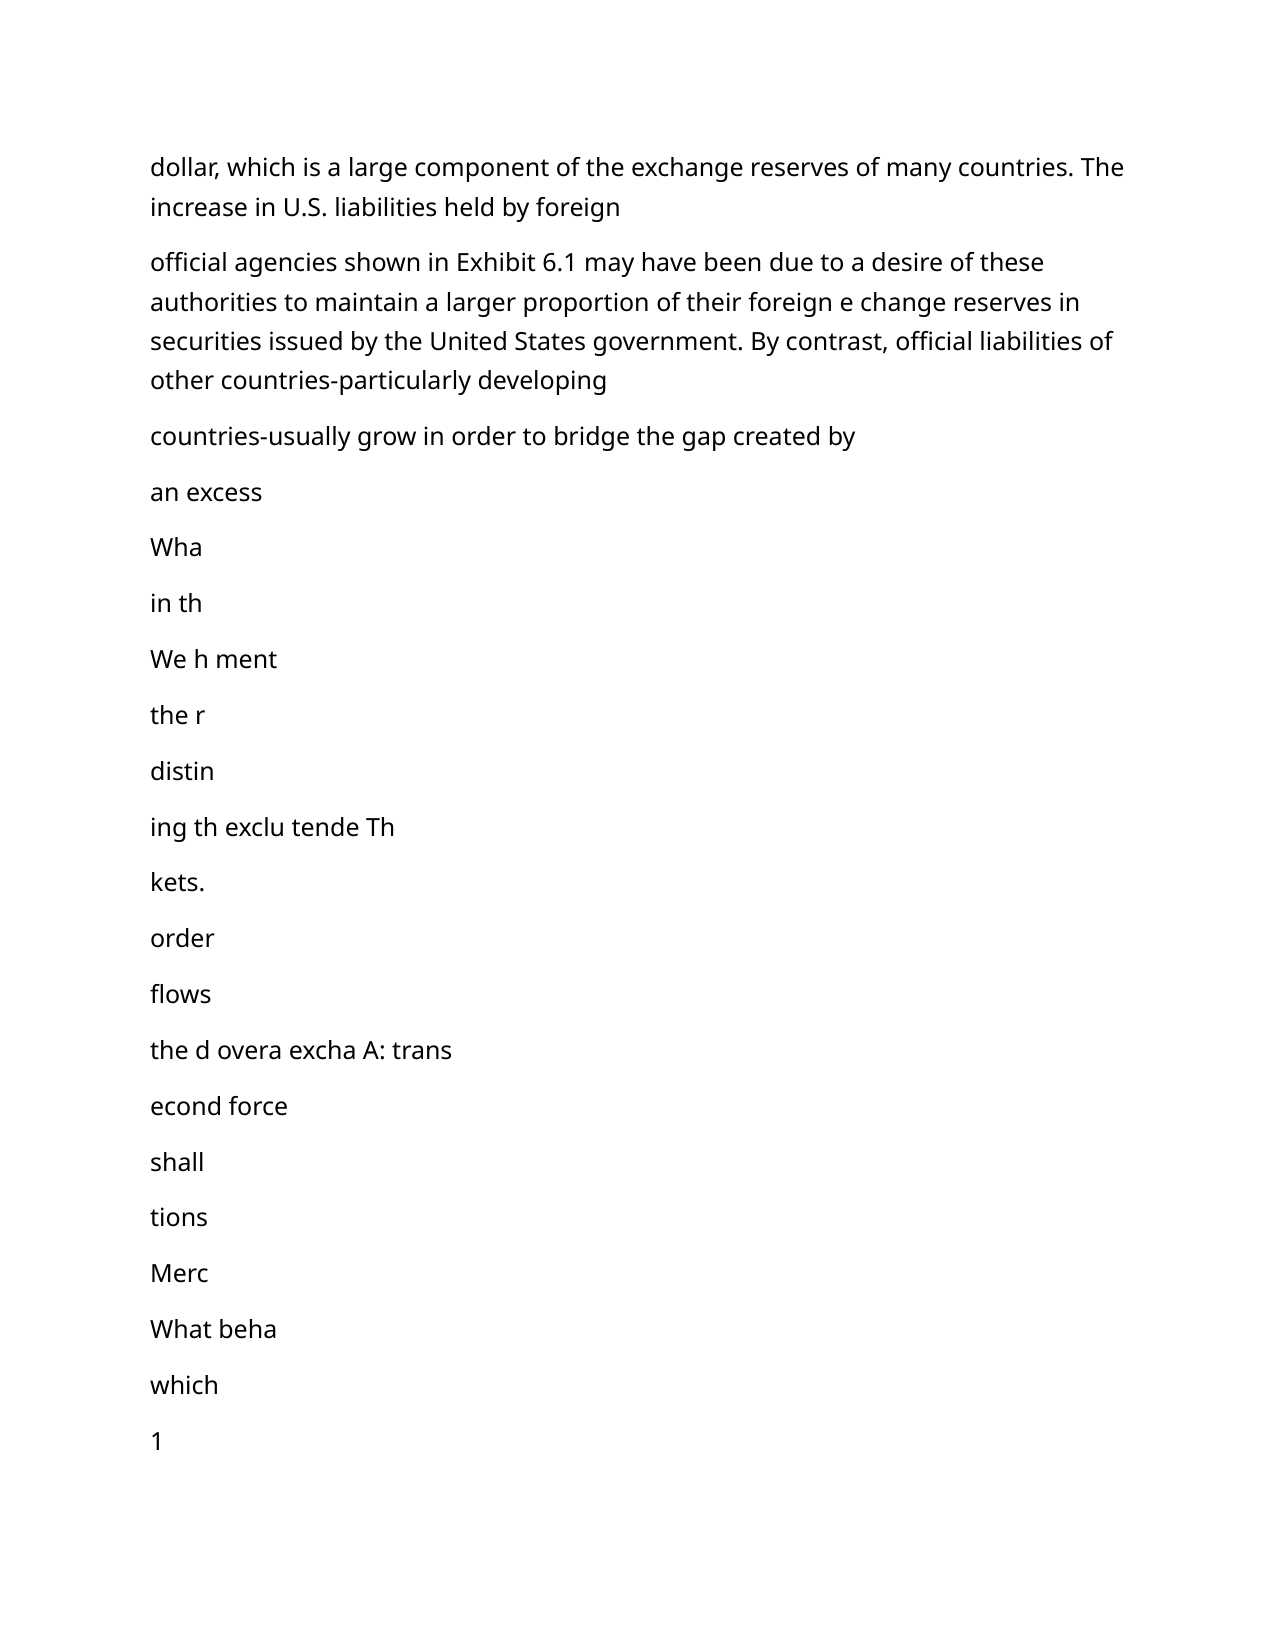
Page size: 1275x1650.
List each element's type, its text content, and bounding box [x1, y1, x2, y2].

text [150, 150, 1125, 223]
text Wha [150, 530, 1125, 564]
text What beha [150, 1312, 1125, 1346]
text flows [150, 977, 1125, 1011]
text the d overa excha A: trans [150, 1032, 1125, 1067]
text the r [150, 697, 1125, 732]
text tions [150, 1200, 1125, 1234]
text an excess [150, 474, 1125, 508]
text Merc [150, 1256, 1125, 1290]
text shall [150, 1144, 1125, 1178]
text in th [150, 586, 1125, 620]
text countries-usually grow in order to bridge the gap created by [150, 418, 1125, 452]
text We h ment [150, 642, 1125, 676]
text 1 [150, 1423, 1125, 1457]
text distin [150, 753, 1125, 787]
text kets. [150, 865, 1125, 899]
text official agencies shown in Exhibit 6.1 may have been due to a desire of these authorities to maintain a larger proportion of their foreign e change reserves in securities issued by the United States government. By contrast, official liabilities of other countries-particularly developing [150, 245, 1125, 397]
text order [150, 921, 1125, 955]
text ing th exclu tende Th [150, 809, 1125, 843]
text econd force [150, 1088, 1125, 1122]
text which [150, 1367, 1125, 1402]
